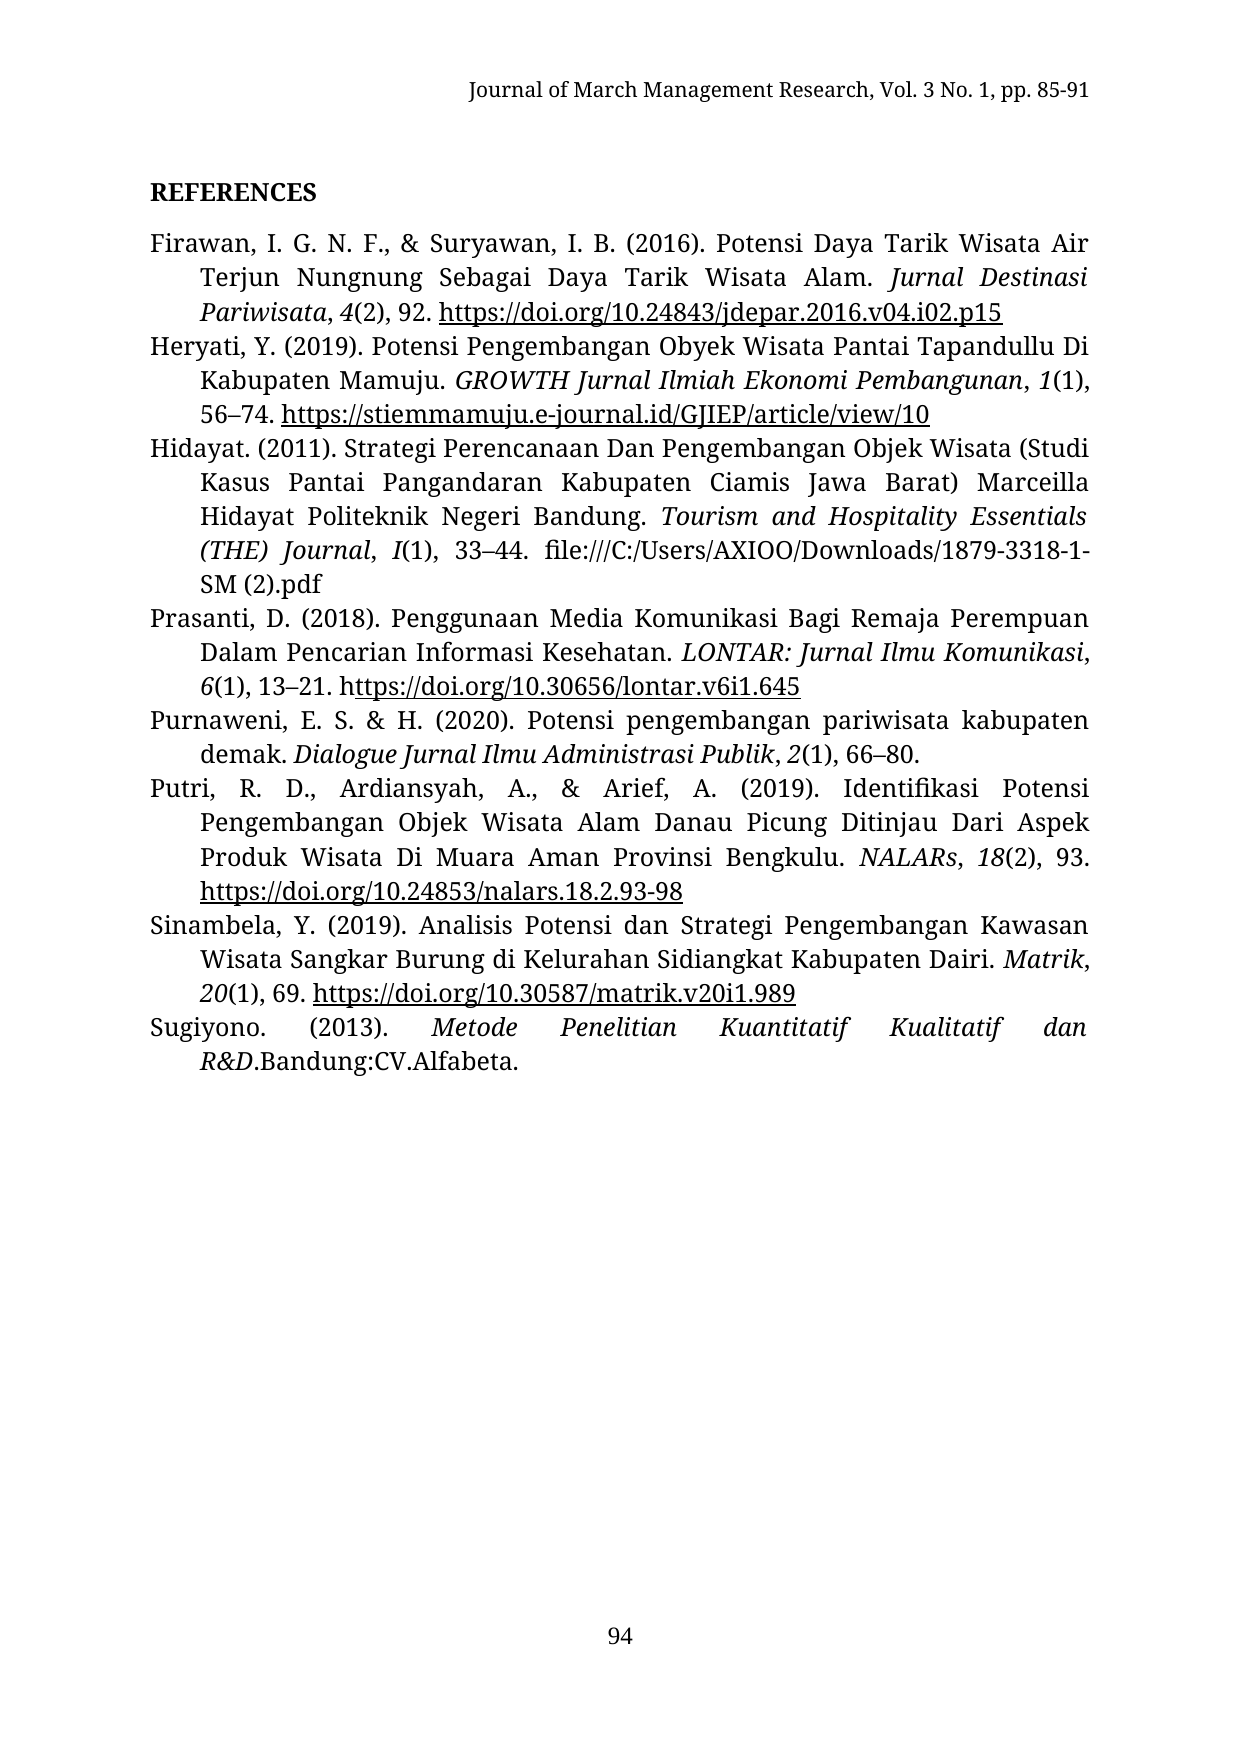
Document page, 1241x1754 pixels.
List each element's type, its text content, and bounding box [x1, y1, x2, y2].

text Heryati, Y. (2019). Potensi Pengembangan Obyek Wisata Pantai Tapandullu Di Kabupaten Mamuju. GROWTH Jurnal Ilmiah Ekonomi Pembangunan, 1(1), 56–74. https://stiemmamuju.e-journal.id/GJIEP/article/view/10 [150, 328, 1090, 430]
text Prasanti, D. (2018). Penggunaan Media Komunikasi Bagi Remaja Perempuan Dalam Pencarian Informasi Kesehatan. LONTAR: Jurnal Ilmu Komunikasi, 6(1), 13–21. https://doi.org/10.30656/lontar.v6i1.645 [150, 601, 1090, 703]
text Putri, R. D., Ardiansyah, A., & Arief, A. (2019). Identifikasi Potensi Pengembangan Objek Wisata Alam Danau Picung Ditinjau Dari Aspek Produk Wisata Di Muara Aman Provinsi Bengkulu. NALARs, 18(2), 93. https://doi.org/10.24853/nalars.18.2.93-98 [150, 771, 1090, 907]
text REFERENCES [150, 175, 1090, 209]
text Firawan, I. G. N. F., & Suryawan, I. B. (2016). Potensi Daya Tarik Wisata Air Terjun Nungnung Sebagai Daya Tarik Wisata Alam. Jurnal Destinasi Pariwisata, 4(2), 92. https://doi.org/10.24843/jdepar.2016.v04.i02.p15 [150, 226, 1090, 328]
text Purnaweni, E. S. & H. (2020). Potensi pengembangan pariwisata kabupaten demak. Dialogue Jurnal Ilmu Administrasi Publik, 2(1), 66–80. [150, 703, 1090, 771]
text Sinambela, Y. (2019). Analisis Potensi dan Strategi Pengembangan Kawasan Wisata Sangkar Burung di Kelurahan Sidiangkat Kabupaten Dairi. Matrik, 20(1), 69. https://doi.org/10.30587/matrik.v20i1.989 [150, 907, 1090, 1009]
text Hidayat. (2011). Strategi Perencanaan Dan Pengembangan Objek Wisata (Studi Kasus Pantai Pangandaran Kabupaten Ciamis Jawa Barat) Marceilla Hidayat Politeknik Negeri Bandung. Tourism and Hospitality Essentials (THE) Journal, I(1), 33–44. file:///C:/Users/AXIOO/Downloads/1879-3318-1-SM (2).pdf [150, 430, 1090, 601]
text Sugiyono. (2013). Metode Penelitian Kuantitatif Kualitatif dan R&D.Bandung:CV.Alfabeta. [150, 1009, 1090, 1078]
